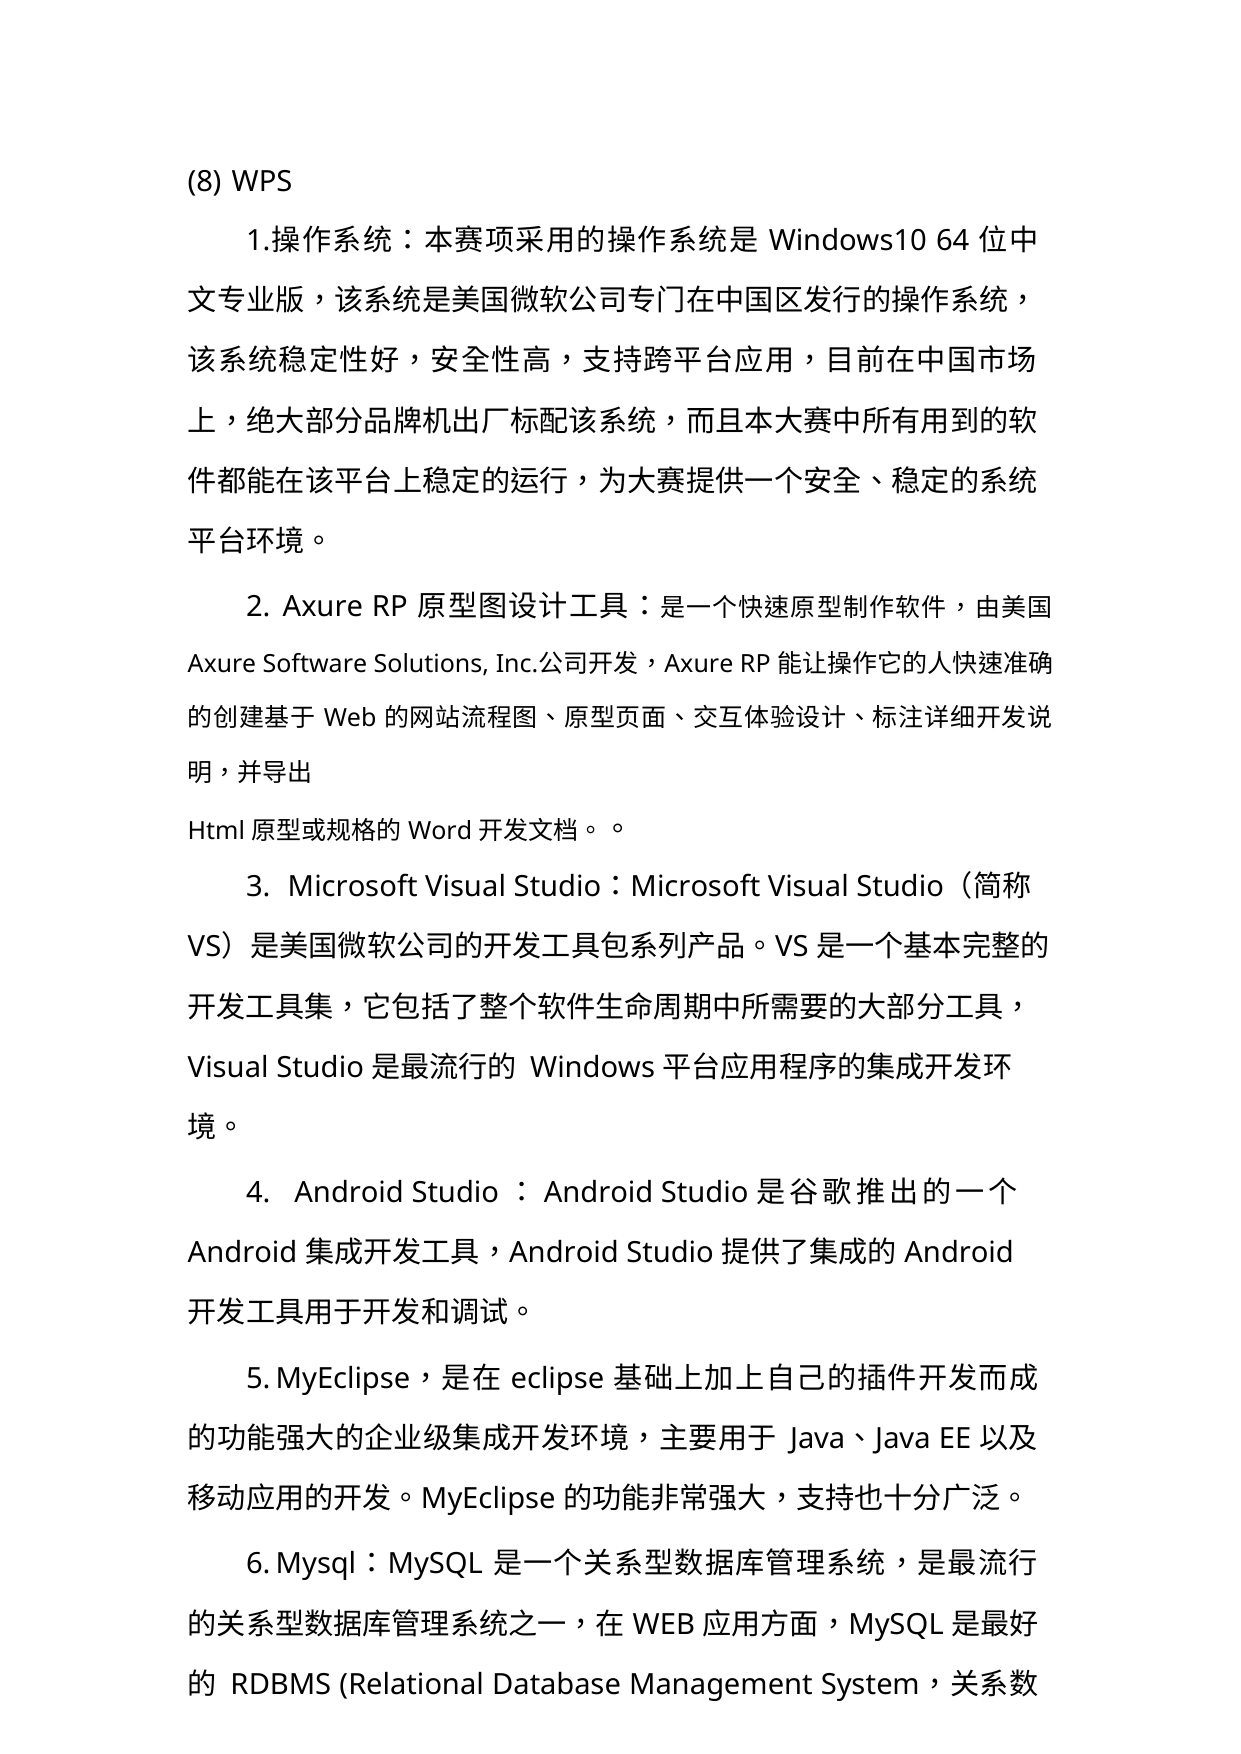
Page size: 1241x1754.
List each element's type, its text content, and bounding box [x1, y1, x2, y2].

text 1.操作系统：本赛项采用的操作系统是 Windows10 64 位中文专业版，该系统是美国微软公司专门在中国区发行的操作系统，该系统稳定性好，安全性高，支持跨平台应用，目前在中国市场上，绝大部分品牌机出厂标配该系统，而且本大赛中所有用到的软件都能在该平台上稳定的运行，为大赛提供一个安全、稳定的系统平台环境。 [187, 219, 1038, 560]
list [187, 1543, 1039, 1703]
list WPS [187, 162, 1065, 199]
list MyEclipse，是在 eclipse 基础上加上自己的插件开发而成的功能强大的企业级集成开发环境，主要用于Java、Java EE 以及移动应用的开发。MyEclipse 的功能非常强大，支持也十分广泛。 [187, 1357, 1038, 1517]
text Html 原型或规格的 Word 开发文档。。 [187, 809, 1065, 847]
list Android Studio ： Android Studio 是谷歌推出的一个 [246, 1172, 1065, 1211]
list Axure RP 原型图设计工具：是一个快速原型制作软件，由美国 Axure Software Solutions, Inc.公司开发，Axure RP 能让操作它的人快速准确的创建基于 Web 的网站流程图、原型页面、交互体验设计、标注详细开发说明，并导出 [187, 586, 1053, 789]
text Android 集成开发工具，Android Studio 提供了集成的 Android 开发工具用于开发和调试。 [187, 1231, 1038, 1331]
list Microsoft Visual Studio：Microsoft Visual Studio（简称VS）是美国微软公司的开发工具包系列产品。VS 是一个基本完整的开发工具集，它包括了整个软件生命周期中所需要的大部分工具， Visual Studio 是最流行的Windows 平台应用程序的集成开发环境。 [187, 865, 1053, 1146]
